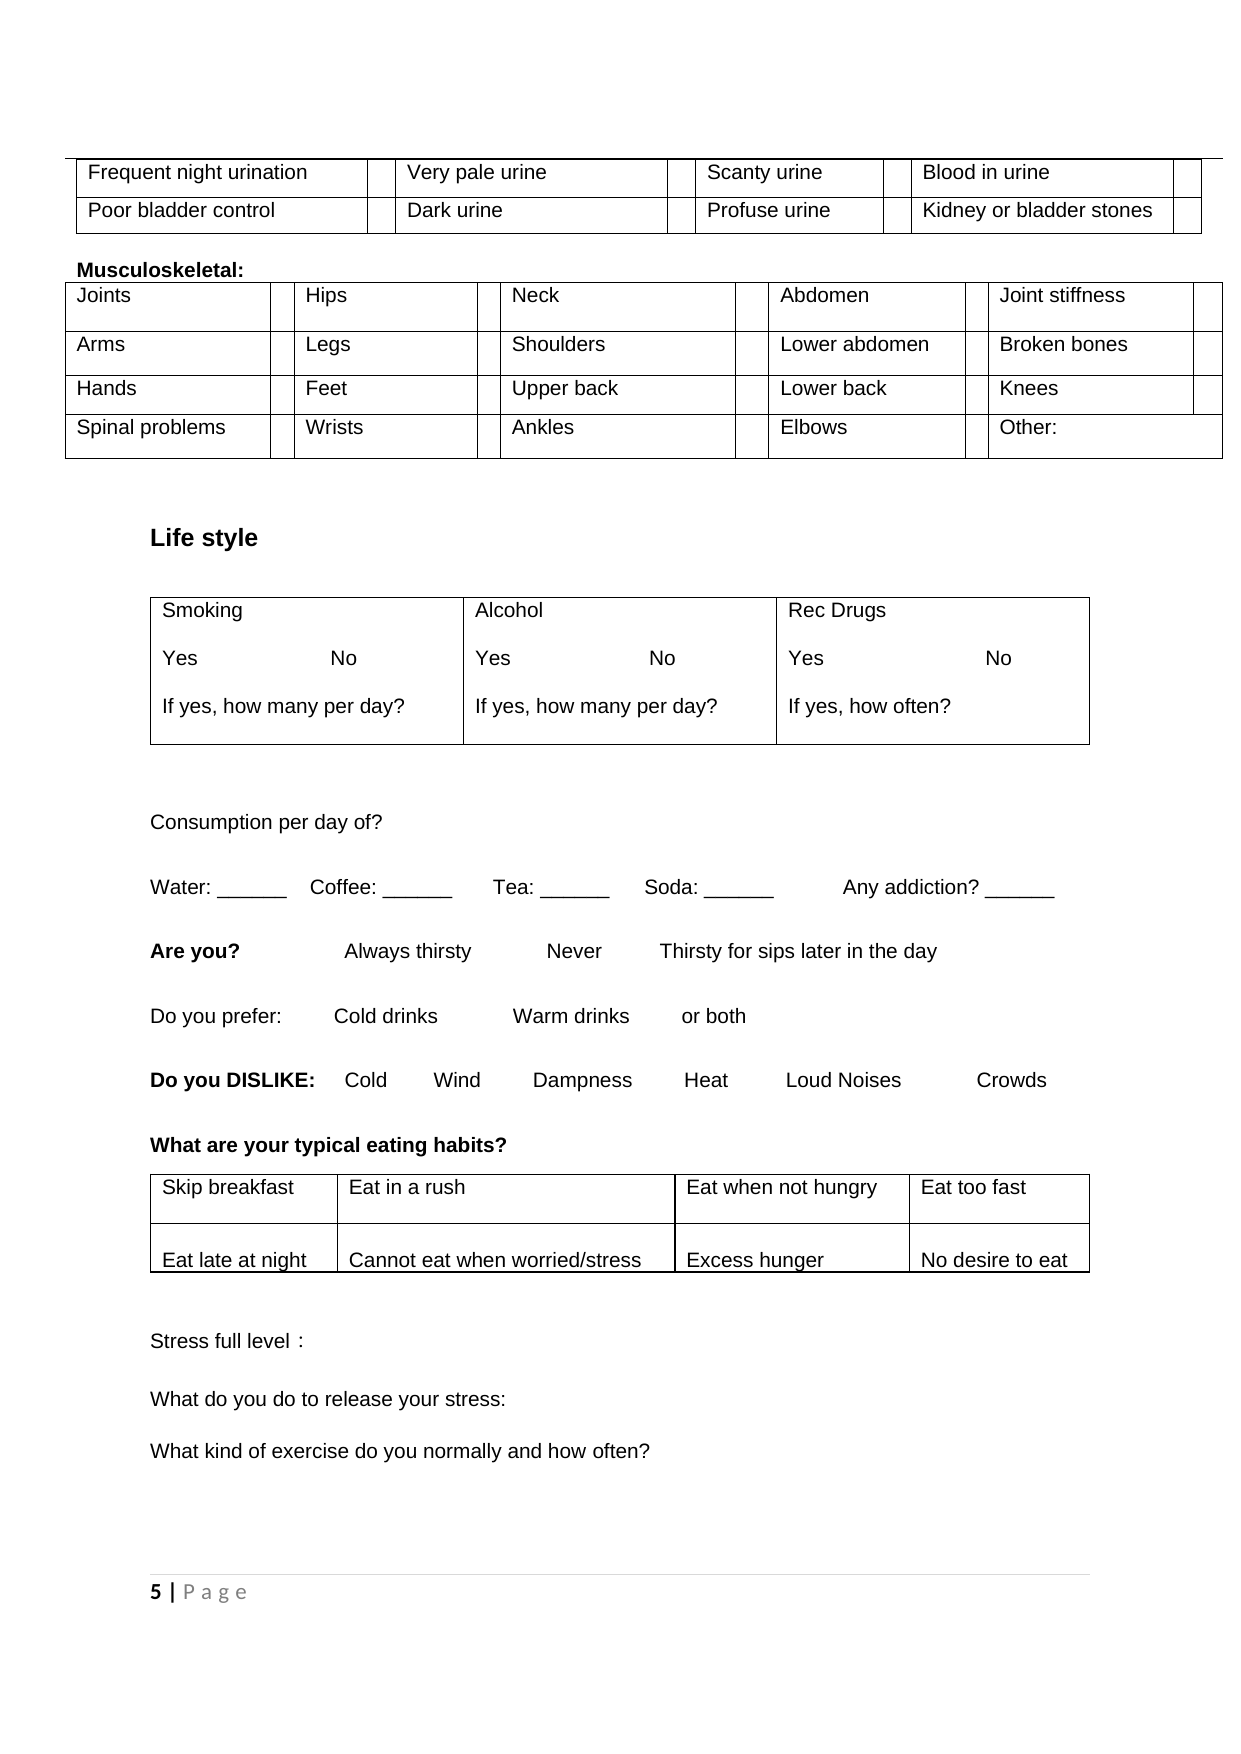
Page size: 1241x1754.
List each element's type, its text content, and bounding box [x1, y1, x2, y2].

table_cell Hands [66, 376, 270, 413]
table_cell [966, 283, 988, 331]
table_cell Other: [989, 415, 1222, 457]
table_cell Ankles [501, 415, 735, 457]
table_cell [271, 283, 294, 331]
table_cell [478, 332, 500, 375]
table_cell Lower abdomen [769, 332, 965, 375]
text Consumption per day of? [150, 810, 1090, 834]
table_cell [966, 415, 988, 457]
table_cell Hips [295, 283, 477, 331]
table_cell [271, 376, 294, 413]
table_cell Spinal problems [66, 415, 270, 457]
table_cell [736, 283, 768, 331]
table_header Smoking Yes No If yes, how many per day? [151, 598, 463, 744]
table_cell Joints [66, 283, 270, 331]
table_cell Upper back [501, 376, 735, 413]
table_cell No desire to eat [910, 1224, 1089, 1271]
table_cell Wrists [295, 415, 477, 457]
table_cell Joint stiffness [989, 283, 1193, 331]
table_cell [966, 332, 988, 375]
table_header Eat too fast [910, 1175, 1089, 1222]
table_cell Feet [295, 376, 477, 413]
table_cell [65, 159, 1223, 282]
table_cell [478, 415, 500, 457]
table_header Rec Drugs Yes No If yes, how often? [777, 598, 1089, 744]
text What kind of exercise do you normally and how often? [150, 1439, 1090, 1463]
table_cell [478, 283, 500, 331]
table_cell Arms [66, 332, 270, 375]
table_cell [966, 376, 988, 413]
table_cell [1194, 376, 1222, 413]
table_header Eat in a rush [338, 1175, 674, 1222]
text Are you? Always thirsty Never Thirsty for sips later in the day [150, 939, 1090, 963]
table_cell Broken bones [989, 332, 1193, 375]
text Do you prefer: Cold drinks Warm drinks or both [150, 1004, 1090, 1028]
table_cell Elbows [769, 415, 965, 457]
table_cell Knees [989, 376, 1193, 413]
text Life style [150, 523, 1090, 552]
table_cell Eat late at night [151, 1224, 337, 1271]
table_cell [736, 415, 768, 457]
table_cell Neck [501, 283, 735, 331]
table_cell Lower back [769, 376, 965, 413]
text What are your typical eating habits? [150, 1133, 1090, 1157]
text Water: ______ Coffee: ______ Tea: ______ Soda: ______ Any addiction? ______ [150, 874, 1090, 898]
table_cell Legs [295, 332, 477, 375]
table_header Skip breakfast [151, 1175, 337, 1222]
table_cell Excess hunger [676, 1224, 909, 1271]
text Stress full level ： [150, 1325, 1090, 1355]
table_cell [1194, 332, 1222, 375]
table_cell [271, 332, 294, 375]
table_cell [736, 376, 768, 413]
table_cell [271, 415, 294, 457]
table_header Eat when not hungry [676, 1175, 909, 1222]
text What do you do to release your stress: [150, 1386, 1090, 1410]
table_cell [478, 376, 500, 413]
table_cell Abdomen [769, 283, 965, 331]
table_header Alcohol Yes No If yes, how many per day? [464, 598, 776, 744]
text Do you DISLIKE: Cold Wind Dampness Heat Loud Noises Crowds [150, 1068, 1090, 1092]
table_cell Shoulders [501, 332, 735, 375]
table_cell [1194, 283, 1222, 331]
table_cell Cannot eat when worried/stress [338, 1224, 674, 1271]
table_cell [736, 332, 768, 375]
